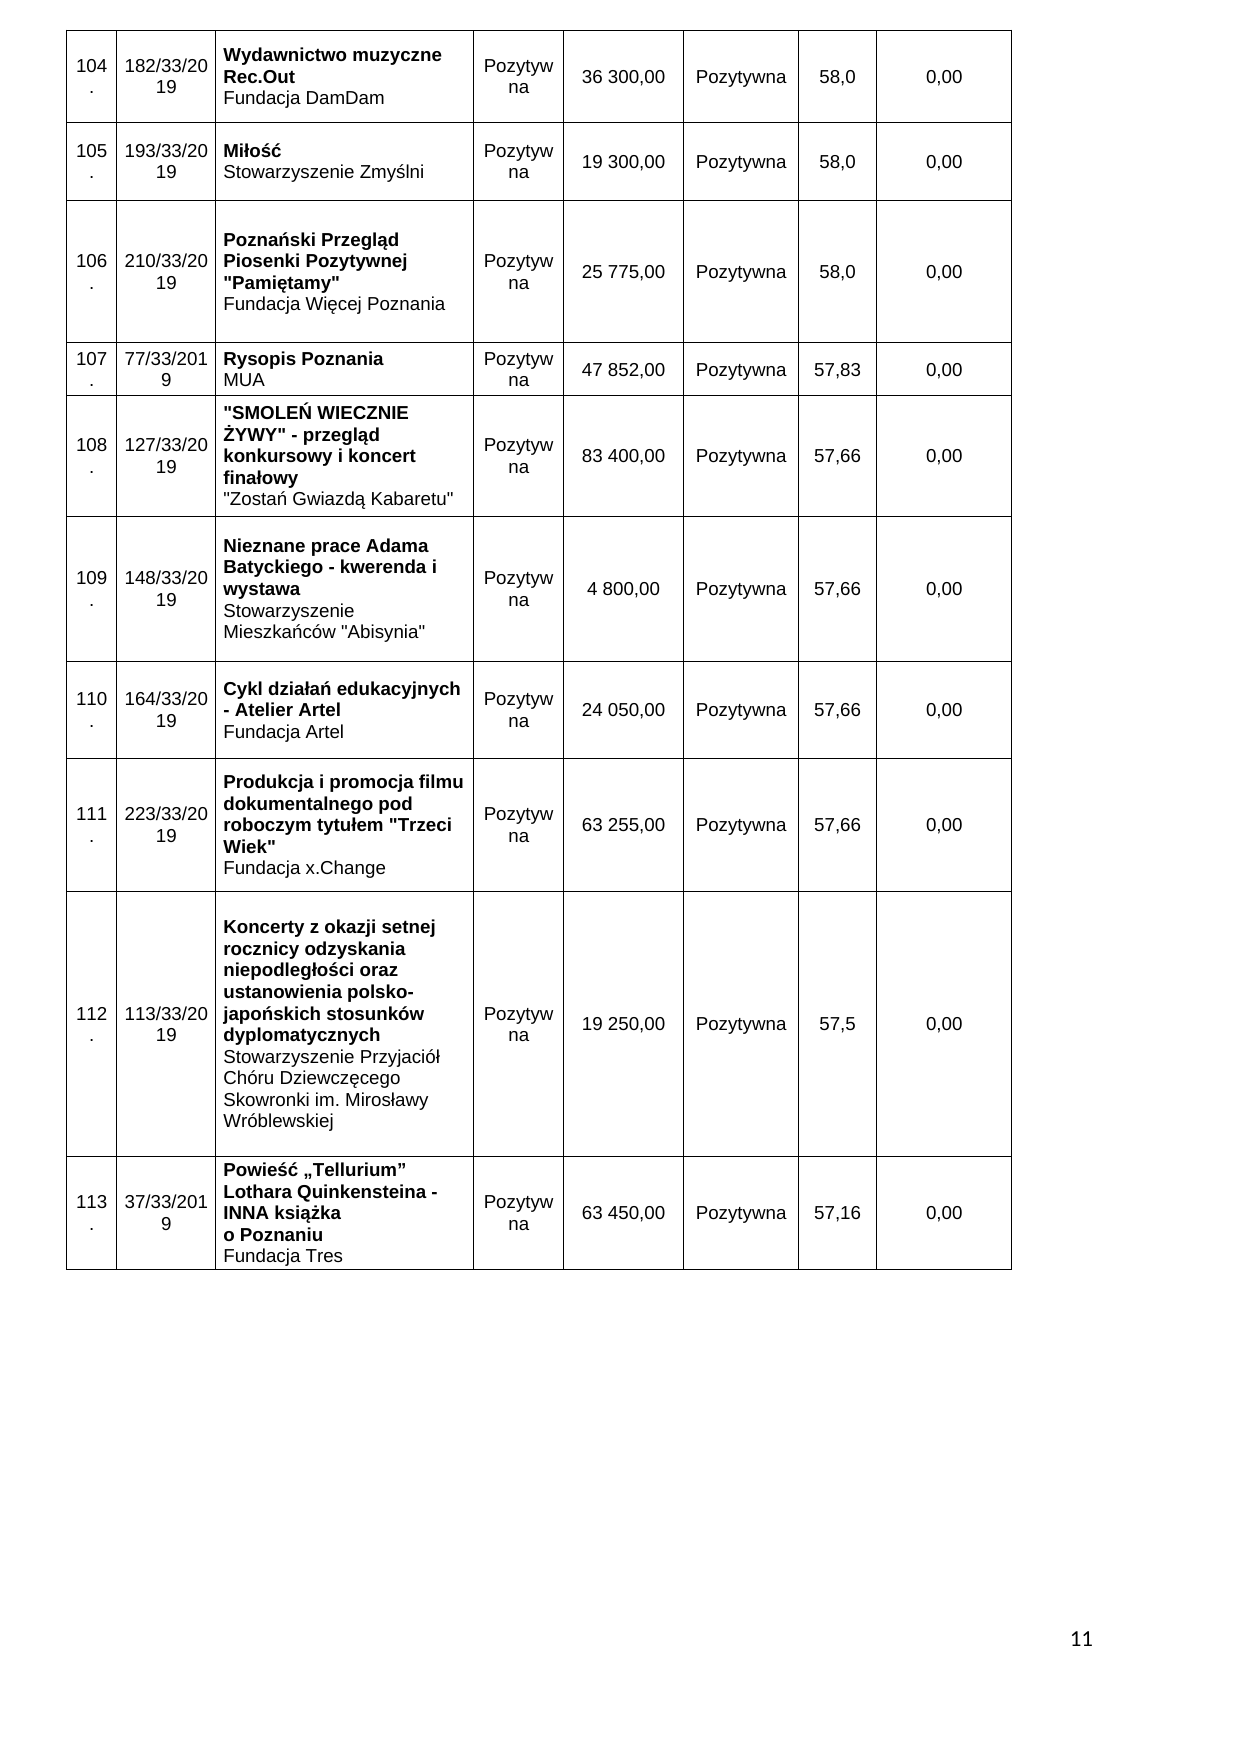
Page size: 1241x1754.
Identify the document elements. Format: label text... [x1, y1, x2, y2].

table_cell 113/33/2019 [117, 892, 215, 1156]
table_cell 0,00 [877, 31, 1011, 122]
table_cell 83 400,00 [564, 396, 683, 516]
table_cell Pozytywna [474, 31, 563, 122]
table_cell Poznański Przegląd Piosenki Pozytywnej "Pamiętamy" Fundacja Więcej Poznania [216, 201, 473, 342]
table_cell Pozytywna [684, 123, 798, 200]
table_cell 36 300,00 [564, 31, 683, 122]
table_cell 57,83 [799, 343, 876, 395]
table_cell 63 450,00 [564, 1157, 683, 1269]
table_cell 0,00 [877, 662, 1011, 758]
table_cell 19 300,00 [564, 123, 683, 200]
table_cell Pozytywna [684, 343, 798, 395]
table_cell 57,66 [799, 662, 876, 758]
table_cell Pozytywna [684, 201, 798, 342]
table_cell Pozytywna [474, 343, 563, 395]
table_cell 19 250,00 [564, 892, 683, 1156]
table_cell 4 800,00 [564, 517, 683, 661]
table_cell 107. [67, 343, 116, 395]
table_cell 47 852,00 [564, 343, 683, 395]
table_cell Miłość Stowarzyszenie Zmyślni [216, 123, 473, 200]
table_cell 0,00 [877, 759, 1011, 891]
table_cell 57,66 [799, 396, 876, 516]
table_cell Pozytywna [474, 396, 563, 516]
table_cell "SMOLEŃ WIECZNIE ŻYWY" - przegląd konkursowy i koncert finałowy "Zostań Gwiazdą Kabaretu" [216, 396, 473, 516]
table_cell 148/33/2019 [117, 517, 215, 661]
table_cell 77/33/2019 [117, 343, 215, 395]
table_cell 57,66 [799, 759, 876, 891]
table_cell 25 775,00 [564, 201, 683, 342]
table_cell 210/33/2019 [117, 201, 215, 342]
table_cell 0,00 [877, 1157, 1011, 1269]
table_cell 0,00 [877, 892, 1011, 1156]
table_cell 108. [67, 396, 116, 516]
table_cell Pozytywna [474, 892, 563, 1156]
table_cell Pozytywna [474, 201, 563, 342]
table_cell 58,0 [799, 123, 876, 200]
table_cell 0,00 [877, 201, 1011, 342]
table_cell 57,16 [799, 1157, 876, 1269]
table_cell 37/33/2019 [117, 1157, 215, 1269]
table_cell 104. [67, 31, 116, 122]
table_cell 113. [67, 1157, 116, 1269]
table_cell Pozytywna [474, 759, 563, 891]
table_cell 127/33/2019 [117, 396, 215, 516]
table_cell 58,0 [799, 31, 876, 122]
table_cell 109. [67, 517, 116, 661]
table_cell 193/33/2019 [117, 123, 215, 200]
table_cell 57,5 [799, 892, 876, 1156]
table_cell Pozytywna [684, 892, 798, 1156]
table_cell 111. [67, 759, 116, 891]
table_cell 182/33/2019 [117, 31, 215, 122]
table_cell 112. [67, 892, 116, 1156]
table_cell 58,0 [799, 201, 876, 342]
table_cell 164/33/2019 [117, 662, 215, 758]
table_cell 110. [67, 662, 116, 758]
table_cell Pozytywna [684, 31, 798, 122]
table_cell 24 050,00 [564, 662, 683, 758]
table_cell Pozytywna [474, 1157, 563, 1269]
table_cell Pozytywna [684, 759, 798, 891]
table_cell Pozytywna [474, 662, 563, 758]
table_cell 0,00 [877, 343, 1011, 395]
table_cell 63 255,00 [564, 759, 683, 891]
table_cell Cykl działań edukacyjnych - Atelier Artel Fundacja Artel [216, 662, 473, 758]
table_cell Pozytywna [474, 123, 563, 200]
table_cell Produkcja i promocja filmu dokumentalnego pod roboczym tytułem "Trzeci Wiek" Fundacja x.Change [216, 759, 473, 891]
table_cell 0,00 [877, 123, 1011, 200]
table_cell 57,66 [799, 517, 876, 661]
table_cell Powieść „Tellurium” Lothara Quinkensteina - INNA książka o Poznaniu Fundacja Tres [216, 1157, 473, 1269]
table_cell Nieznane prace Adama Batyckiego - kwerenda i wystawa Stowarzyszenie Mieszkańców "Abisynia" [216, 517, 473, 661]
table_cell 106. [67, 201, 116, 342]
table_cell 105. [67, 123, 116, 200]
table_cell Wydawnictwo muzyczne Rec.Out Fundacja DamDam [216, 31, 473, 122]
table_cell Rysopis Poznania MUA [216, 343, 473, 395]
table_cell Pozytywna [684, 662, 798, 758]
table_cell Pozytywna [684, 1157, 798, 1269]
table_cell Pozytywna [684, 517, 798, 661]
table_cell Koncerty z okazji setnej rocznicy odzyskania niepodległości oraz ustanowienia polsko-japońskich stosunków dyplomatycznych Stowarzyszenie Przyjaciół Chóru Dziewczęcego Skowronki im. Mirosławy Wróblewskiej [216, 892, 473, 1156]
table_cell 0,00 [877, 396, 1011, 516]
table_cell Pozytywna [684, 396, 798, 516]
table_cell Pozytywna [474, 517, 563, 661]
table_cell 0,00 [877, 517, 1011, 661]
table_cell 223/33/2019 [117, 759, 215, 891]
